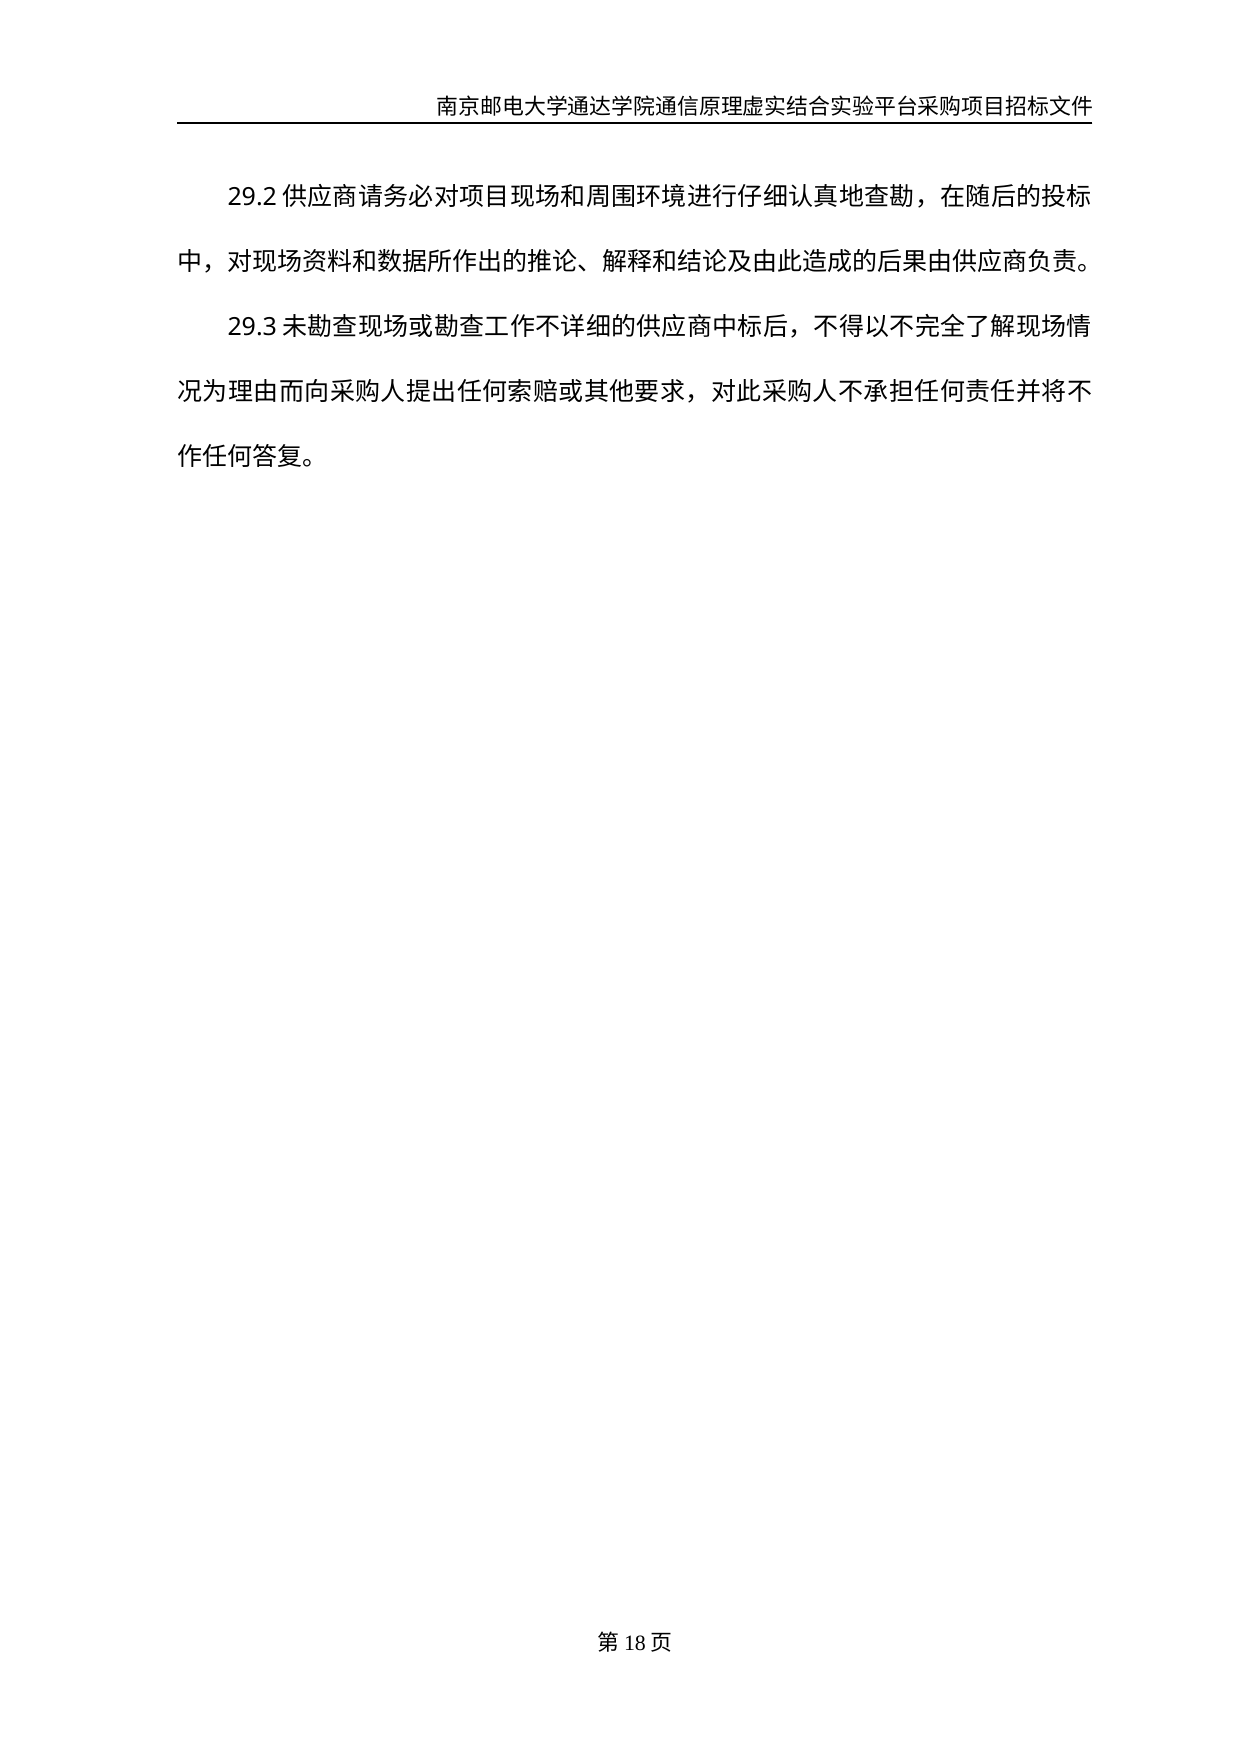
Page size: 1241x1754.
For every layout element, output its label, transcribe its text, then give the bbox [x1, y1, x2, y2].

text 29.2供应商请务必对项目现场和周围环境进行仔细认真地查勘，在随后的投标中，对现场资料和数据所作出的推论、解释和结论及由此造成的后果由供应商负责。 [177, 162, 1092, 292]
text 29.3未勘查现场或勘查工作不详细的供应商中标后，不得以不完全了解现场情况为理由而向采购人提出任何索赔或其他要求，对此采购人不承担任何责任并将不作任何答复。 [177, 292, 1092, 487]
